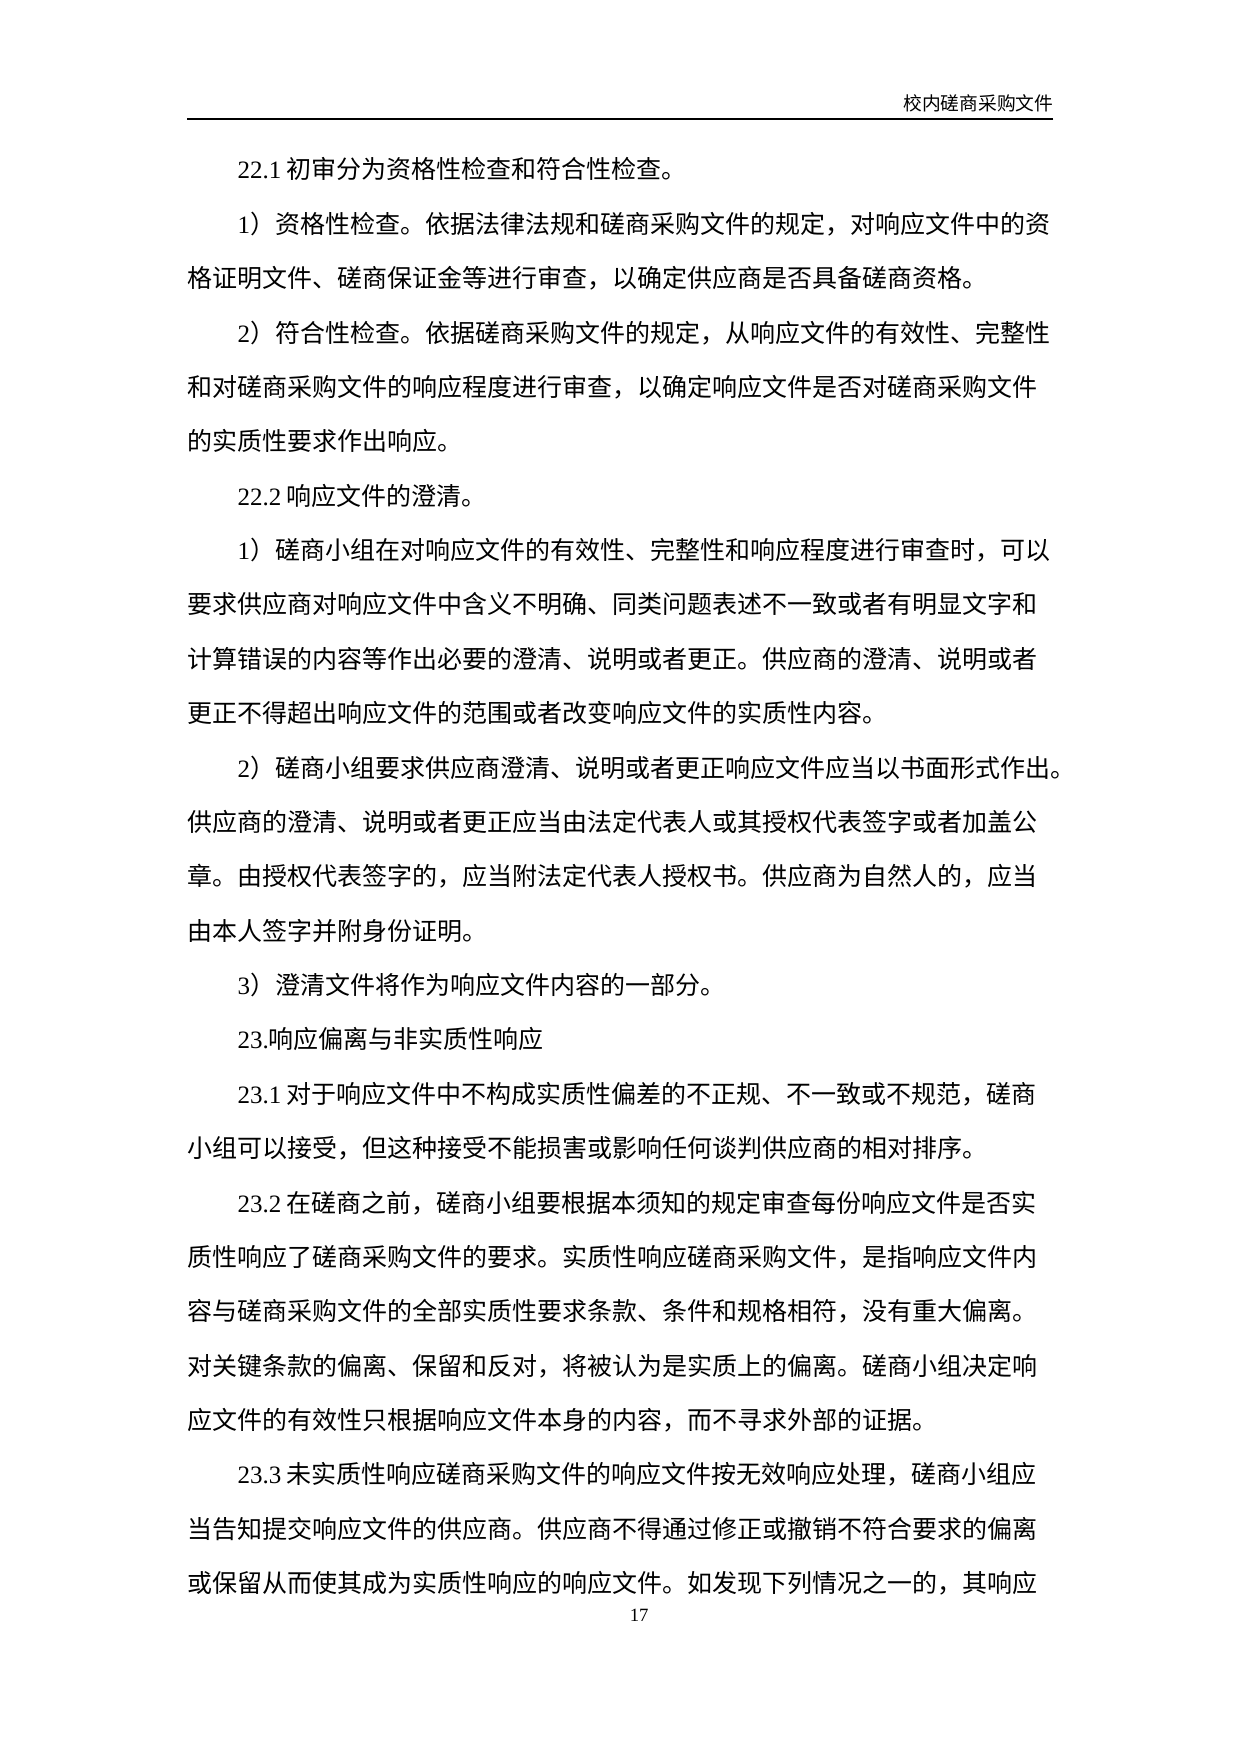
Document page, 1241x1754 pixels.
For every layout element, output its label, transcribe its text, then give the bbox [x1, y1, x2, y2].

text 23.响应偏离与非实质性响应 [187, 1020, 1053, 1056]
text 22.2响应文件的澄清。 [187, 476, 1053, 512]
text 23.1对于响应文件中不构成实质性偏差的不正规、不一致或不规范，磋商小组可以接受，但这种接受不能损害或影响任何谈判供应商的相对排序。 [187, 1074, 1053, 1165]
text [187, 1455, 1053, 1600]
text 2）磋商小组要求供应商澄清、说明或者更正响应文件应当以书面形式作出。供应商的澄清、说明或者更正应当由法定代表人或其授权代表签字或者加盖公章。由授权代表签字的，应当附法定代表人授权书。供应商为自然人的，应当由本人签字并附身份证明。 [187, 748, 1053, 947]
text 1）资格性检查。依据法律法规和磋商采购文件的规定，对响应文件中的资格证明文件、磋商保证金等进行审查，以确定供应商是否具备磋商资格。 [187, 204, 1053, 295]
text 22.1初审分为资格性检查和符合性检查。 [187, 150, 1053, 186]
text 3）澄清文件将作为响应文件内容的一部分。 [187, 966, 1053, 1002]
text 1）磋商小组在对响应文件的有效性、完整性和响应程度进行审查时，可以要求供应商对响应文件中含义不明确、同类问题表述不一致或者有明显文字和计算错误的内容等作出必要的澄清、说明或者更正。供应商的澄清、说明或者更正不得超出响应文件的范围或者改变响应文件的实质性内容。 [187, 531, 1053, 730]
text 2）符合性检查。依据磋商采购文件的规定，从响应文件的有效性、完整性和对磋商采购文件的响应程度进行审查，以确定响应文件是否对磋商采购文件的实质性要求作出响应。 [187, 313, 1053, 458]
text 23.2在磋商之前，磋商小组要根据本须知的规定审查每份响应文件是否实质性响应了磋商采购文件的要求。实质性响应磋商采购文件，是指响应文件内容与磋商采购文件的全部实质性要求条款、条件和规格相符，没有重大偏离。对关键条款的偏离、保留和反对，将被认为是实质上的偏离。磋商小组决定响应文件的有效性只根据响应文件本身的内容，而不寻求外部的证据。 [187, 1183, 1053, 1437]
